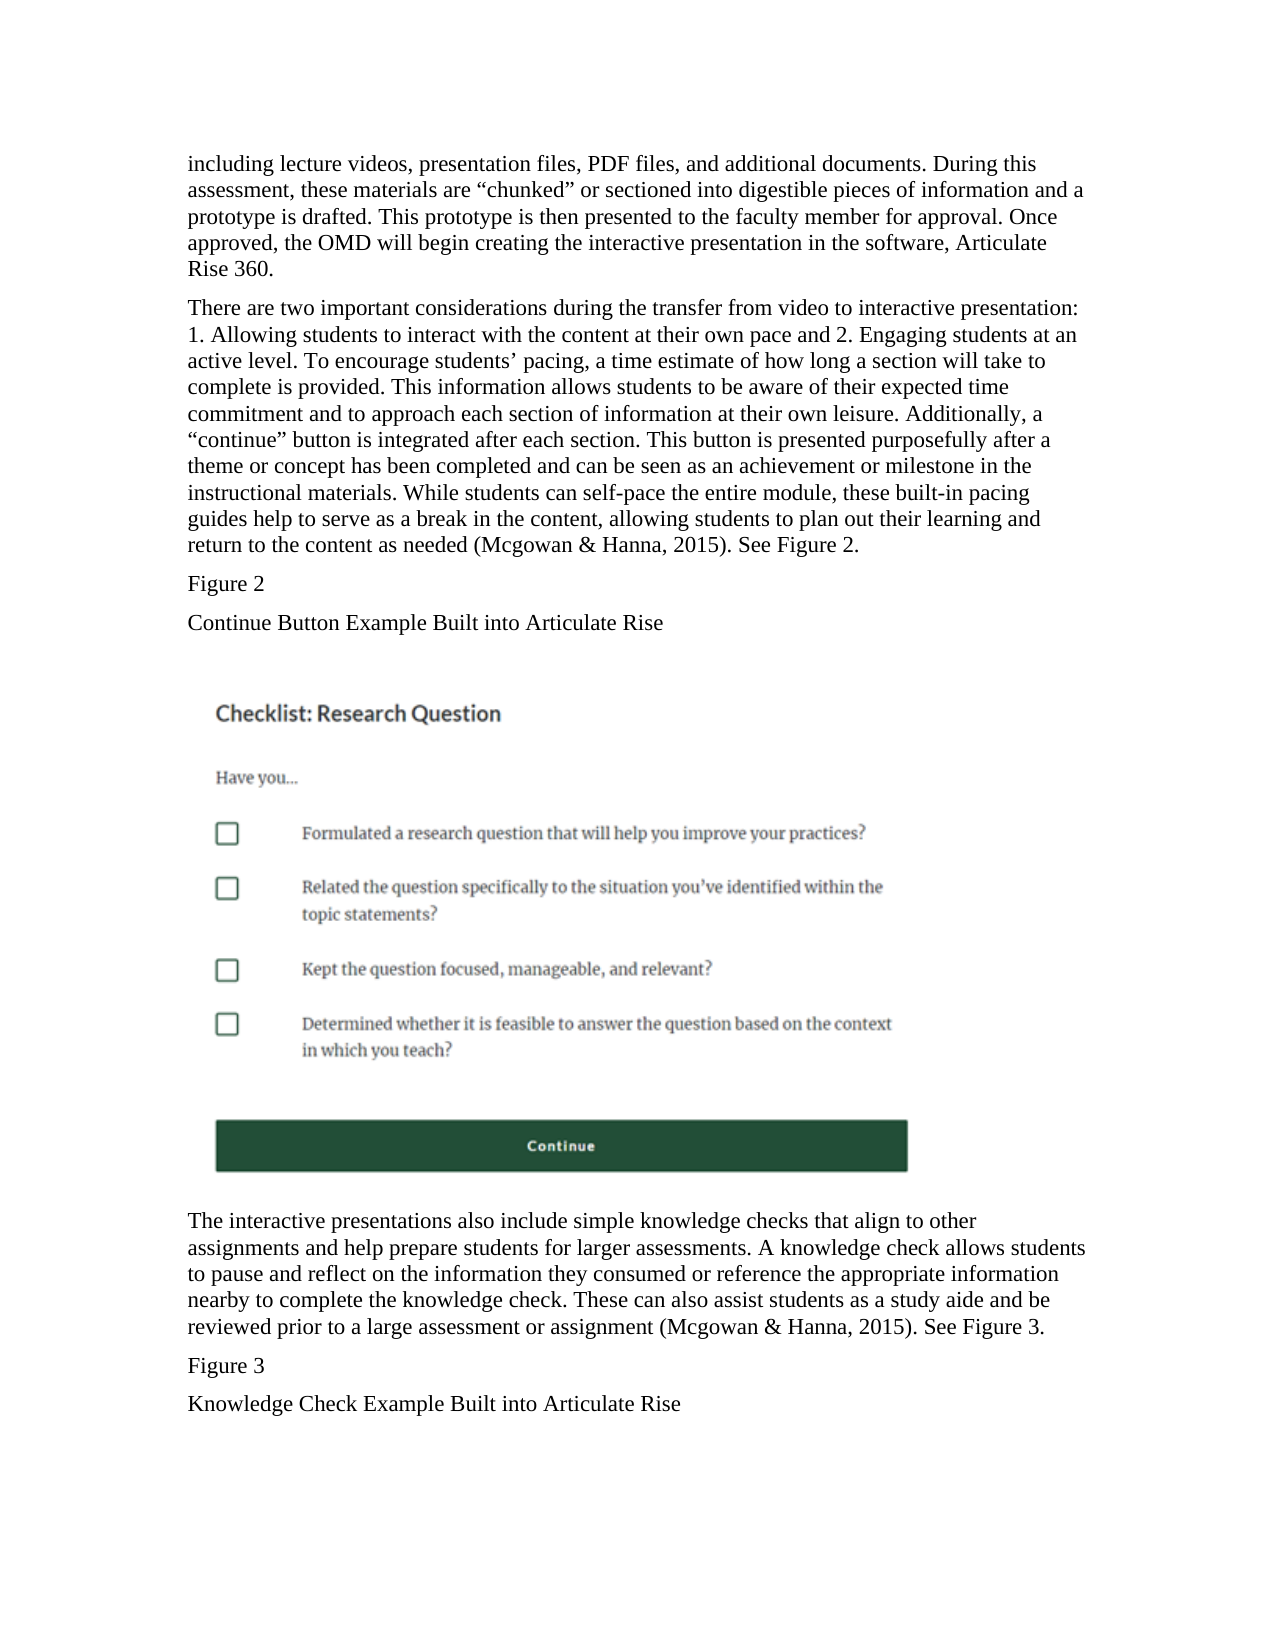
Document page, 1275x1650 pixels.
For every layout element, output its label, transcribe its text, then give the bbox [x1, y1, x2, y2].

text Knowledge Check Example Built into Articulate Rise [187, 1391, 1087, 1417]
picture [187, 648, 938, 1195]
text Figure 2 [187, 570, 1087, 597]
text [187, 150, 1087, 282]
text There are two important considerations during the transfer from video to interactive presentation: 1. Allowing students to interact with the content at their own pace and 2. Engaging students at an active level. To encourage students’ pacing, a time estimate of how long a section will take to complete is provided. This information allows students to be aware of their expected time commitment and to approach each section of information at their own leisure. Additionally, a “continue” button is integrated after each section. This button is presented purposefully after a theme or concept has been completed and can be seen as an achievement or milestone in the instructional materials. While students can self-pace the entire module, these built-in pacing guides help to serve as a break in the content, allowing students to plan out their learning and return to the content as needed (Mcgowan & Hanna, 2015). See Figure 2. [187, 294, 1087, 558]
text The interactive presentations also include simple knowledge checks that align to other assignments and help prepare students for larger assessments. A knowledge check allows students to pause and reflect on the information they consumed or reference the appropriate information nearby to complete the knowledge check. These can also assist students as a study aide and be reviewed prior to a large assessment or assignment (Mcgowan & Hanna, 2015). See Figure 3. [187, 1207, 1087, 1339]
text Continue Button Example Built into Articulate Rise [187, 609, 1087, 636]
text Figure 3 [187, 1352, 1087, 1378]
